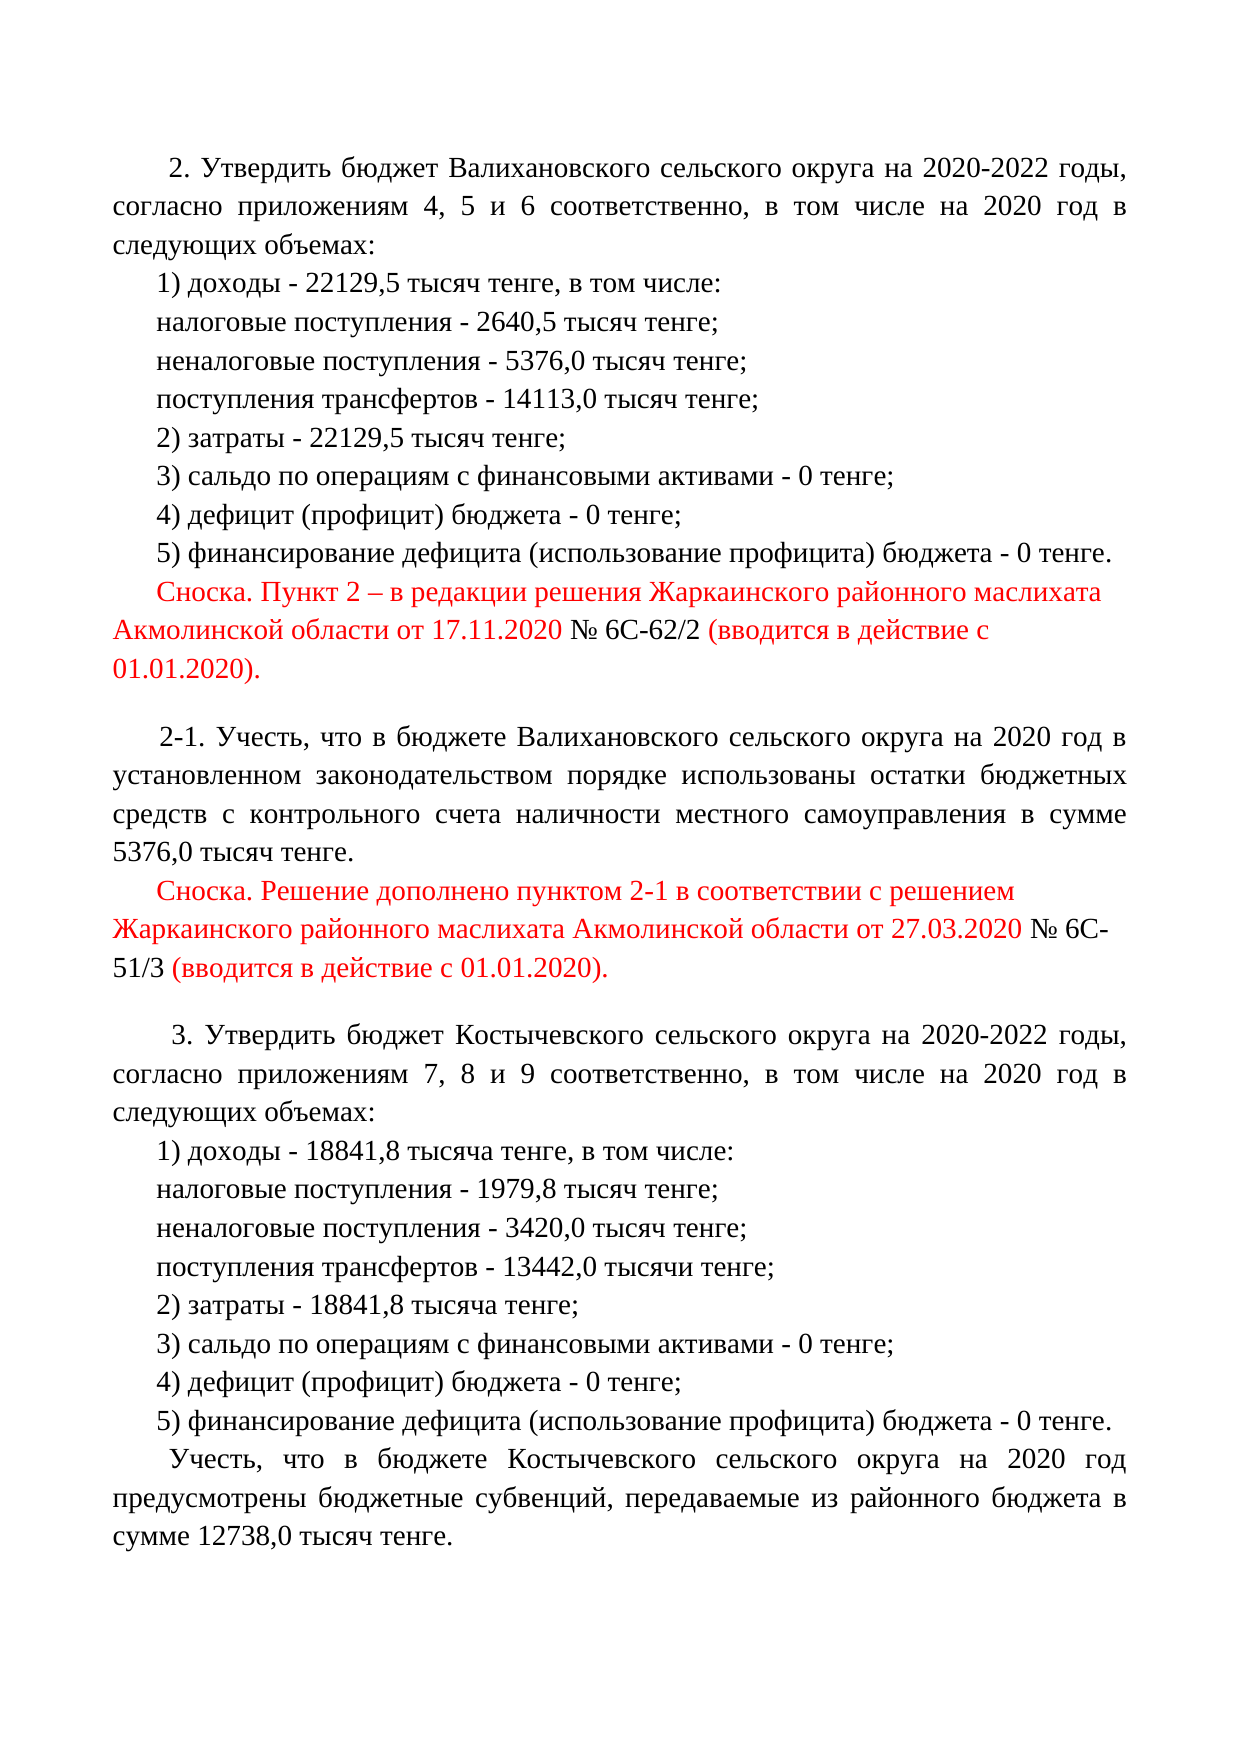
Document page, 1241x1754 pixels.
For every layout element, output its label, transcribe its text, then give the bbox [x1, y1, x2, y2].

text неналоговые поступления - 3420,0 тысяч тенге; [112, 1210, 1128, 1244]
text 5) финансирование дефицита (использование профицита) бюджета - 0 тенге. [112, 1403, 1128, 1436]
text 2) затраты - 22129,5 тысяч тенге; [112, 420, 1128, 453]
text 3. Утвердить бюджет Костычевского сельского округа на 2020-2022 годы, согласно приложениям 7, 8 и 9 соответственно, в том числе на 2020 год в следующих объемах: [112, 1017, 1128, 1128]
text 2) затраты - 18841,8 тысяча тенге; [112, 1287, 1128, 1321]
text поступления трансфертов - 14113,0 тысяч тенге; [112, 381, 1128, 415]
text 4) дефицит (профицит) бюджета - 0 тенге; [112, 1364, 1128, 1398]
text Сноска. Решение дополнено пунктом 2-1 в соответствии с решением Жаркаинского районного маслихата Акмолинской области от 27.03.2020 № 6С-51/3 (вводится в действие с 01.01.2020). [112, 873, 1128, 1014]
text 5) финансирование дефицита (использование профицита) бюджета - 0 тенге. [112, 535, 1128, 569]
text Сноска. Пункт 2 – в редакции решения Жаркаинского районного маслихата Акмолинской области от 17.11.2020 № 6С-62/2 (вводится в действие с 01.01.2020). [112, 574, 1128, 715]
text 1) доходы - 22129,5 тысяч тенге, в том числе: [112, 266, 1128, 299]
text поступления трансфертов - 13442,0 тысячи тенге; [112, 1249, 1128, 1282]
text 1) доходы - 18841,8 тысяча тенге, в том числе: [112, 1133, 1128, 1167]
text Учесть, что в бюджете Костычевского сельского округа на 2020 год предусмотрены бюджетные субвенций, передаваемые из районного бюджета в сумме 12738,0 тысяч тенге. [112, 1441, 1128, 1552]
text 3) сальдо по операциям с финансовыми активами - 0 тенге; [112, 1326, 1128, 1359]
text 4) дефицит (профицит) бюджета - 0 тенге; [112, 497, 1128, 530]
text 2. Утвердить бюджет Валихановского сельского округа на 2020-2022 годы, согласно приложениям 4, 5 и 6 соответственно, в том числе на 2020 год в следующих объемах: [112, 150, 1128, 261]
text 2-1. Учесть, что в бюджете Валихановского сельского округа на 2020 год в установленном законодательством порядке использованы остатки бюджетных средств с контрольного счета наличности местного самоуправления в сумме 5376,0 тысяч тенге. [112, 719, 1128, 868]
text неналоговые поступления - 5376,0 тысяч тенге; [112, 343, 1128, 376]
text 3) сальдо по операциям с финансовыми активами - 0 тенге; [112, 458, 1128, 492]
text налоговые поступления - 1979,8 тысяч тенге; [112, 1172, 1128, 1205]
text налоговые поступления - 2640,5 тысяч тенге; [112, 304, 1128, 338]
